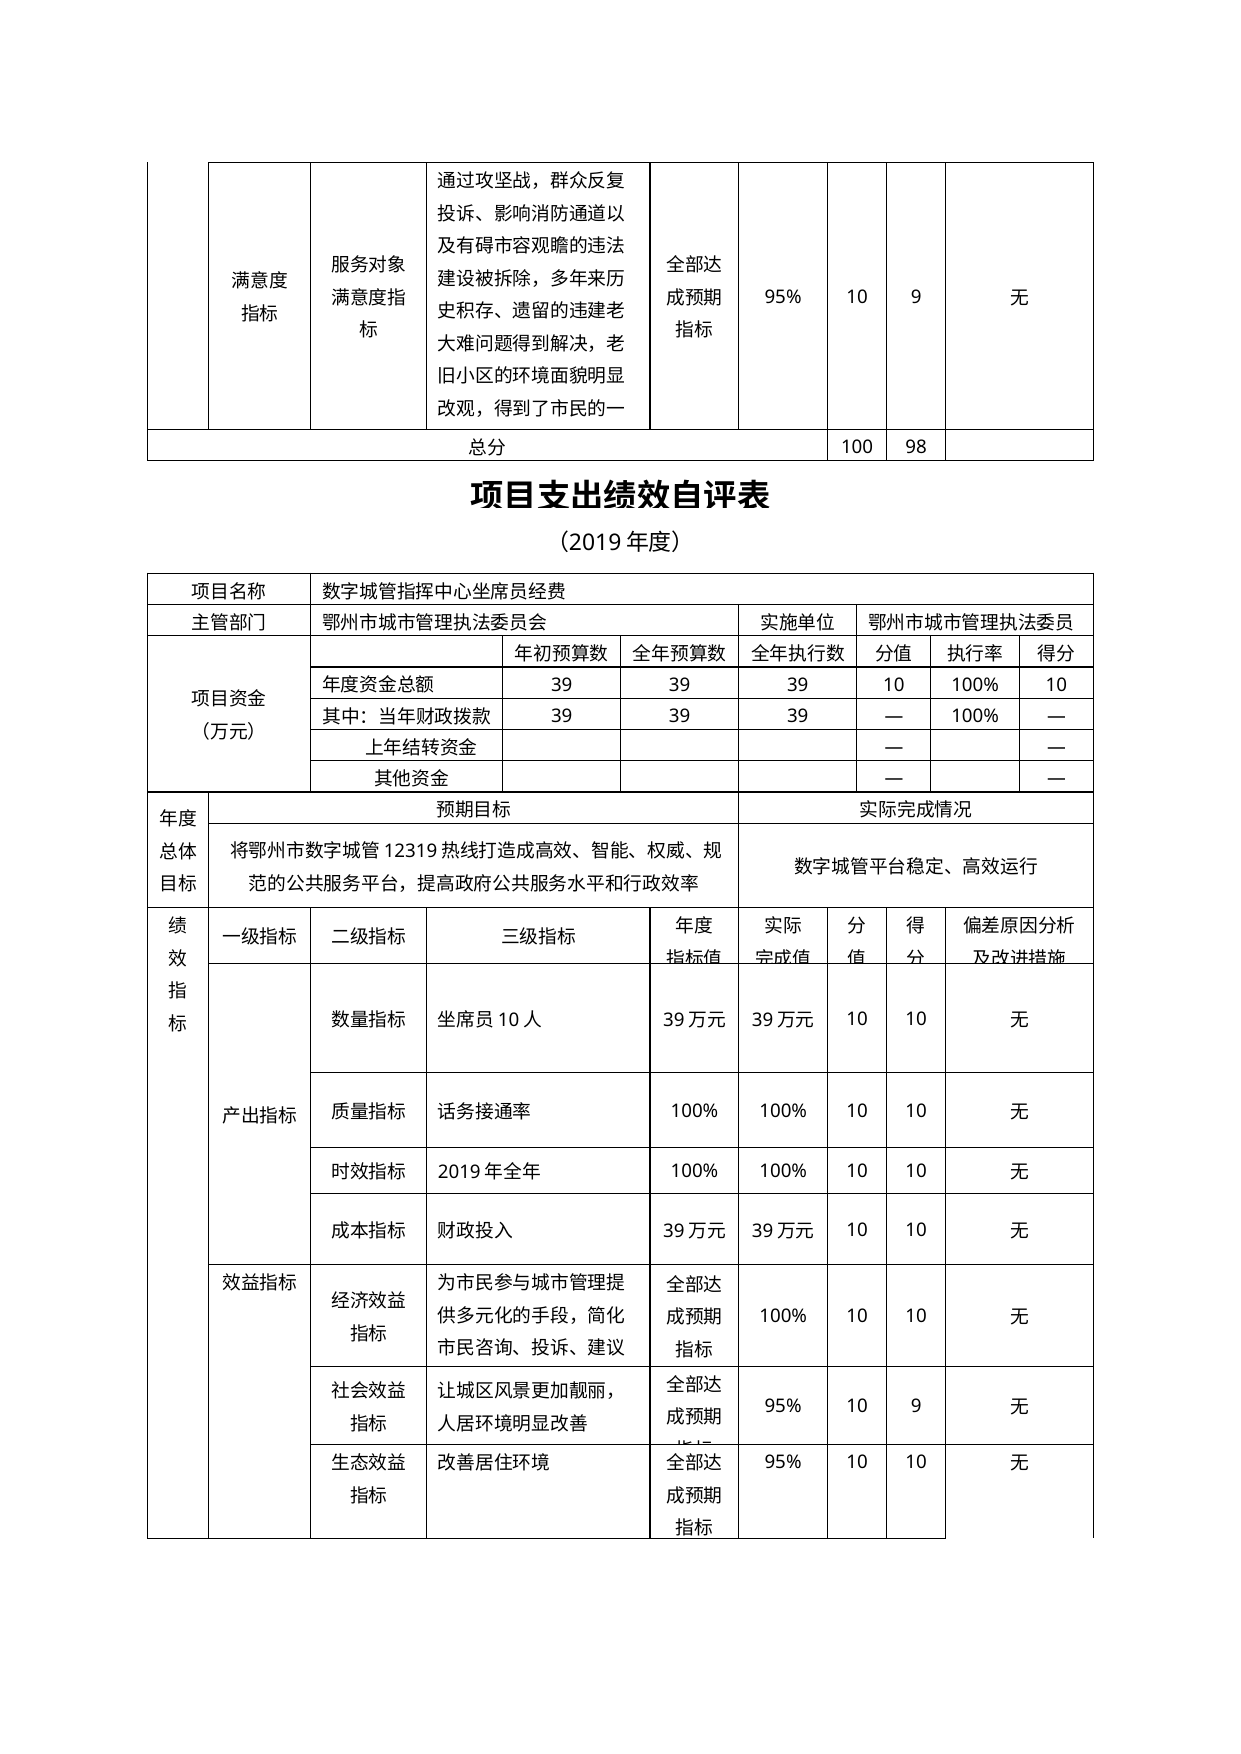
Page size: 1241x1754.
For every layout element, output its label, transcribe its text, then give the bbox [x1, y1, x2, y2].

table_cell — [857, 730, 930, 760]
table_cell — [1020, 761, 1093, 791]
table_cell 无 [946, 1073, 1093, 1147]
table_cell 让城区风景更加靓丽，人居环境明显改善 [427, 1367, 649, 1444]
table_cell 绩 效 指 标 [148, 908, 208, 1538]
table_cell 39万元 [651, 1194, 738, 1264]
table_cell 项目名称 [148, 574, 310, 604]
table_cell 39万元 [739, 964, 827, 1072]
table_cell 执行率 [931, 636, 1019, 666]
table_cell 无 [946, 1265, 1093, 1366]
table_cell 10 [887, 964, 945, 1072]
table_cell 年度总体目标 [148, 793, 208, 907]
table_cell [503, 761, 620, 791]
table_cell 财政投入 [427, 1194, 649, 1264]
table_cell 10 [887, 1148, 945, 1192]
table_cell 上年结转资金 [311, 730, 502, 760]
table_cell 满意度 指标 [209, 163, 310, 429]
table_cell 39 [621, 699, 738, 729]
table_cell 无 [946, 964, 1093, 1072]
table_cell 质量指标 [311, 1073, 426, 1147]
table_cell 服务对象满意度指标 [311, 163, 426, 429]
table_cell 无 [946, 1445, 1093, 1538]
table_cell 95% [739, 163, 827, 429]
table_cell 100 [828, 430, 886, 460]
table_cell 预期目标 [209, 793, 738, 823]
table_cell 无 [946, 1194, 1093, 1264]
table_cell [503, 730, 620, 760]
table_cell 全年预算数 [621, 636, 738, 666]
table_cell [311, 636, 502, 666]
table_cell 95% [739, 1445, 827, 1538]
table_cell 主管部门 [148, 605, 310, 635]
table_cell 时效指标 [311, 1148, 426, 1192]
table_cell 实际完成情况 [739, 793, 1093, 823]
table_cell [739, 761, 856, 791]
table_cell 项目资金 （万元） [148, 636, 310, 791]
table_cell 98 [887, 430, 945, 460]
table_cell — [857, 761, 930, 791]
table_cell 10 [828, 1073, 886, 1147]
table_cell 39万元 [739, 1194, 827, 1264]
table_cell 全部达成预期指标 [651, 1445, 738, 1538]
table_cell 话务接通率 [427, 1073, 649, 1147]
table_cell 10 [857, 668, 930, 698]
table_cell 实施单位 [739, 605, 856, 635]
table_cell [931, 730, 1019, 760]
table_cell 10 [887, 1445, 945, 1538]
table_cell 得分 [1020, 636, 1093, 666]
table_cell 10 [828, 163, 886, 429]
table_cell 二级指标 [311, 908, 426, 963]
table_cell （2019年度） [147, 508, 1093, 573]
table_cell [621, 730, 738, 760]
table_cell 通过攻坚战，群众反复投诉、影响消防通道以及有碍市容观瞻的违法建设被拆除，多年来历史积存、遗留的违建老大难问题得到解决，老旧小区的环境面貌明显改观，得到了市民的一致好评，居民对社区环境的满意度明显提升。 [427, 163, 649, 429]
table_cell 10 [828, 1265, 886, 1366]
table_cell — [1020, 730, 1093, 760]
table_cell [739, 730, 856, 760]
table_cell 9 [887, 163, 945, 429]
table_cell 100% [739, 1265, 827, 1366]
table_cell 为市民参与城市管理提供多元化的手段，简化市民咨询、投诉、建议的流程，提升城市形象 [427, 1265, 649, 1366]
table_cell 全部达成预期指标 [651, 163, 738, 429]
table_cell 无 [946, 1367, 1093, 1444]
table_cell 三级指标 [427, 908, 649, 963]
table_cell 经济效益 指标 [311, 1265, 426, 1366]
table_cell 10 [887, 1073, 945, 1147]
table_cell 10 [887, 1265, 945, 1366]
table_cell 10 [828, 964, 886, 1072]
table_cell 其他资金 [311, 761, 502, 791]
table_cell 总分 [148, 430, 827, 460]
table_cell 年度资金总额 [311, 668, 502, 698]
table_cell 10 [828, 1148, 886, 1192]
table_cell 100% [739, 1073, 827, 1147]
table_cell 10 [828, 1194, 886, 1264]
table_cell 100% [931, 699, 1019, 729]
table_cell 分值 [828, 908, 886, 963]
table_cell 39 [503, 668, 620, 698]
table_cell 无 [946, 163, 1093, 429]
table_cell 39 [739, 699, 856, 729]
table_cell 鄂州市城市管理执法委员会 [857, 605, 1093, 635]
table_cell 100% [931, 668, 1019, 698]
table_cell 生态效益 指标 [311, 1445, 426, 1538]
table_cell 坐席员10人 [427, 964, 649, 1072]
table_cell 10 [828, 1367, 886, 1444]
table_cell 年度 指标值 [651, 908, 738, 963]
table_cell 100% [739, 1148, 827, 1192]
table_cell 数量指标 [311, 964, 426, 1072]
table_cell 95% [739, 1367, 827, 1444]
table_cell [946, 430, 1093, 460]
table_cell 偏差原因分析及改进措施 [946, 908, 1093, 963]
table_cell 数字城管指挥中心坐席员经费 [311, 574, 1093, 604]
table_cell [621, 761, 738, 791]
table_cell 全部达成预期指标 [651, 1265, 738, 1366]
table_cell 改善居住环境 [427, 1445, 649, 1538]
table_cell 社会效益 指标 [311, 1367, 426, 1444]
table_cell 数字城管平台稳定、高效运行 [739, 824, 1093, 907]
table_cell — [1020, 699, 1093, 729]
table_cell 年初预算数 [503, 636, 620, 666]
table_cell 全部达成预期指标 [651, 1367, 738, 1444]
table_cell 实际 完成值 [739, 908, 827, 963]
table_cell 39 [739, 668, 856, 698]
table_cell 无 [946, 1148, 1093, 1192]
table_cell 将鄂州市数字城管12319热线打造成高效、智能、权威、规范的公共服务平台，提高政府公共服务水平和行政效率 [209, 824, 738, 907]
table_cell 100% [651, 1073, 738, 1147]
table_cell 成本指标 [311, 1194, 426, 1264]
table_cell 项目支出绩效自评表 [147, 461, 1093, 508]
table_cell 效益指标 [209, 1265, 310, 1538]
table_cell 全年执行数 [739, 636, 856, 666]
table_cell 2019年全年 [427, 1148, 649, 1192]
table_cell 得分 [887, 908, 945, 963]
table_cell — [857, 699, 930, 729]
table_cell 10 [887, 1194, 945, 1264]
table_cell [931, 761, 1019, 791]
table_cell 39 [503, 699, 620, 729]
table_cell 一级指标 [209, 908, 310, 963]
table_cell 其中：当年财政拨款 [311, 699, 502, 729]
table_cell 10 [828, 1445, 886, 1538]
table_cell 产出指标 [209, 964, 310, 1264]
table_cell 10 [1020, 668, 1093, 698]
table_cell 39万元 [651, 964, 738, 1072]
table_cell 9 [887, 1367, 945, 1444]
table_cell 100% [651, 1148, 738, 1192]
table_cell 鄂州市城市管理执法委员会 [311, 605, 738, 635]
table_cell 39 [621, 668, 738, 698]
table_cell 分值 [857, 636, 930, 666]
